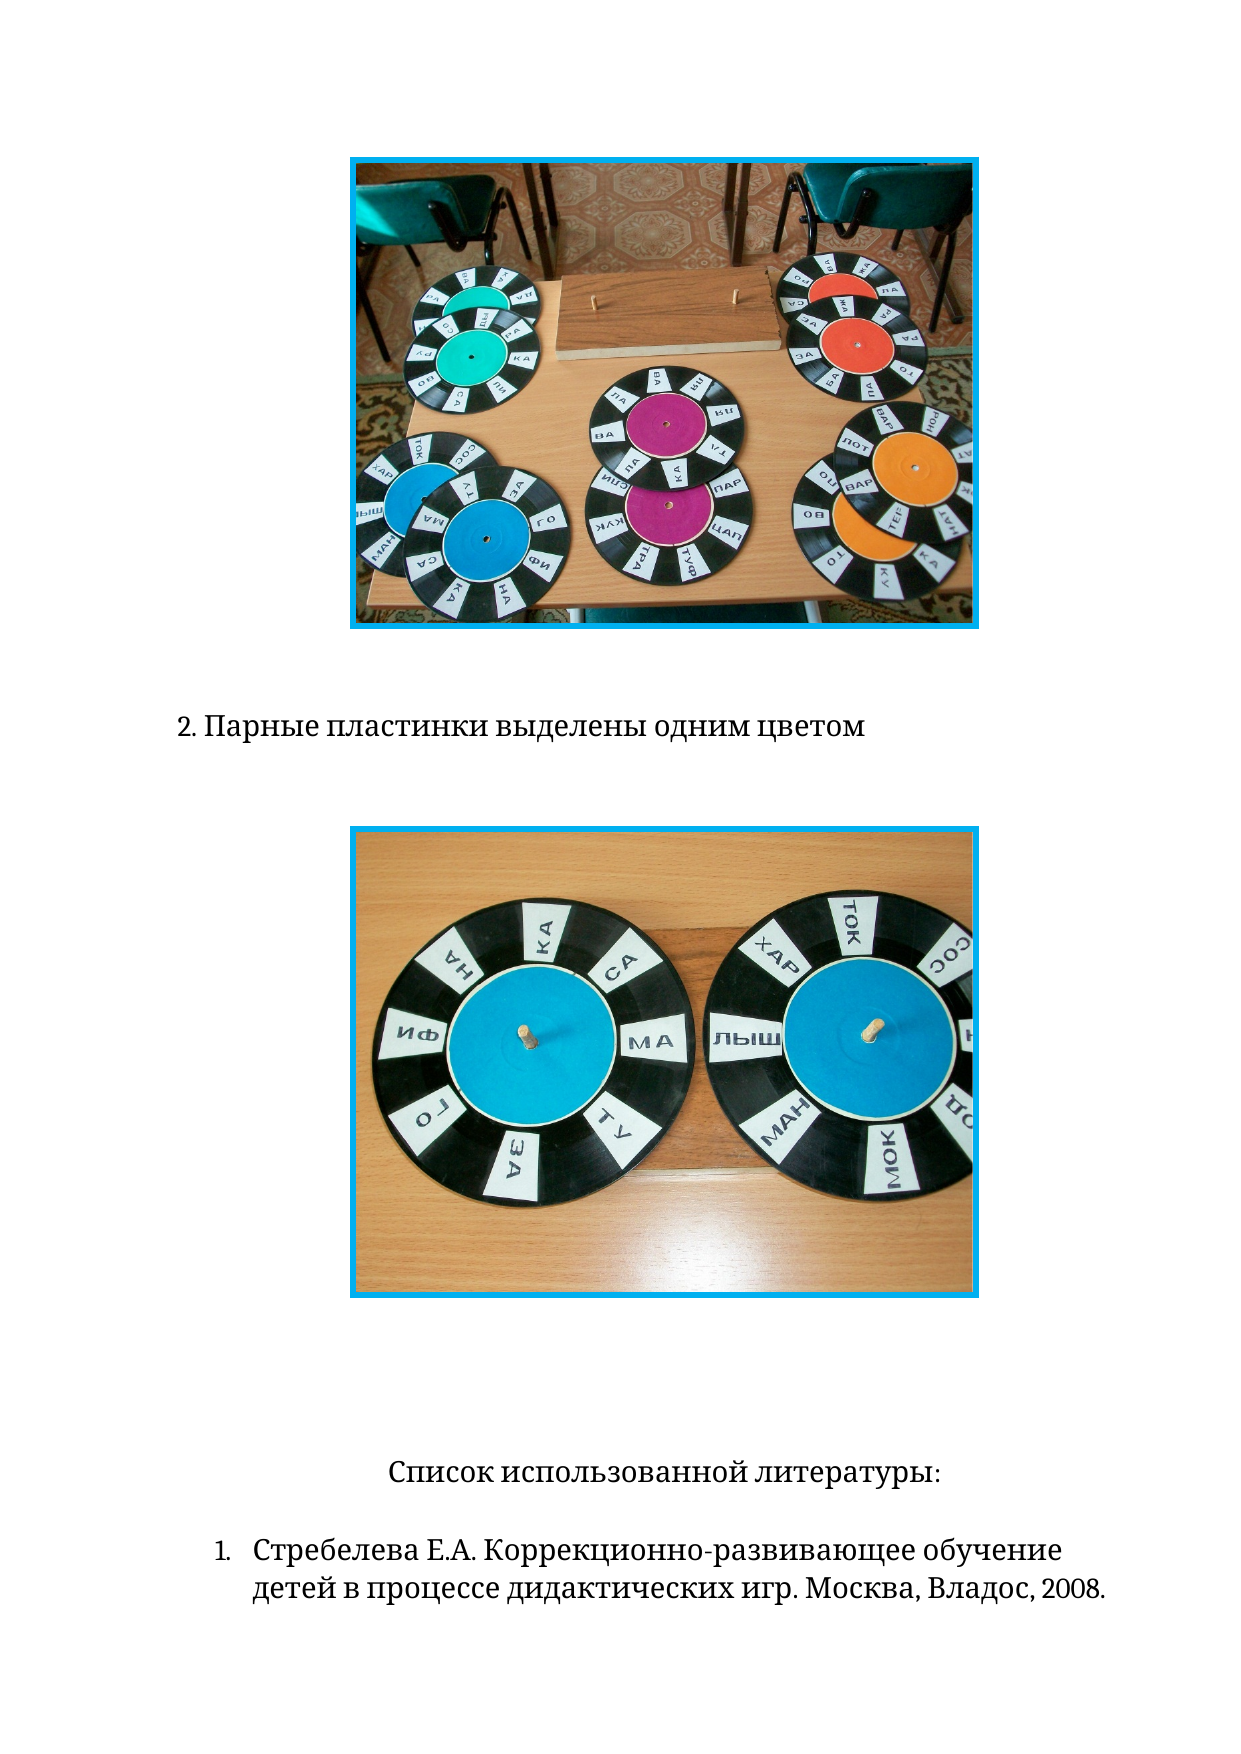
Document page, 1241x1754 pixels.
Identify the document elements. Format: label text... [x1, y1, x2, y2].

picture [357, 833, 972, 1291]
text Список использованной литературы: [177, 1457, 1152, 1490]
text 2. Парные пластинки выделены одним цветом [177, 710, 1152, 744]
picture [357, 164, 972, 622]
list Стребелева Е.А. Коррекционно-развивающее обучение детей в процессе дидактических игр. Москва, Владос, 2008. [215, 1534, 1152, 1606]
